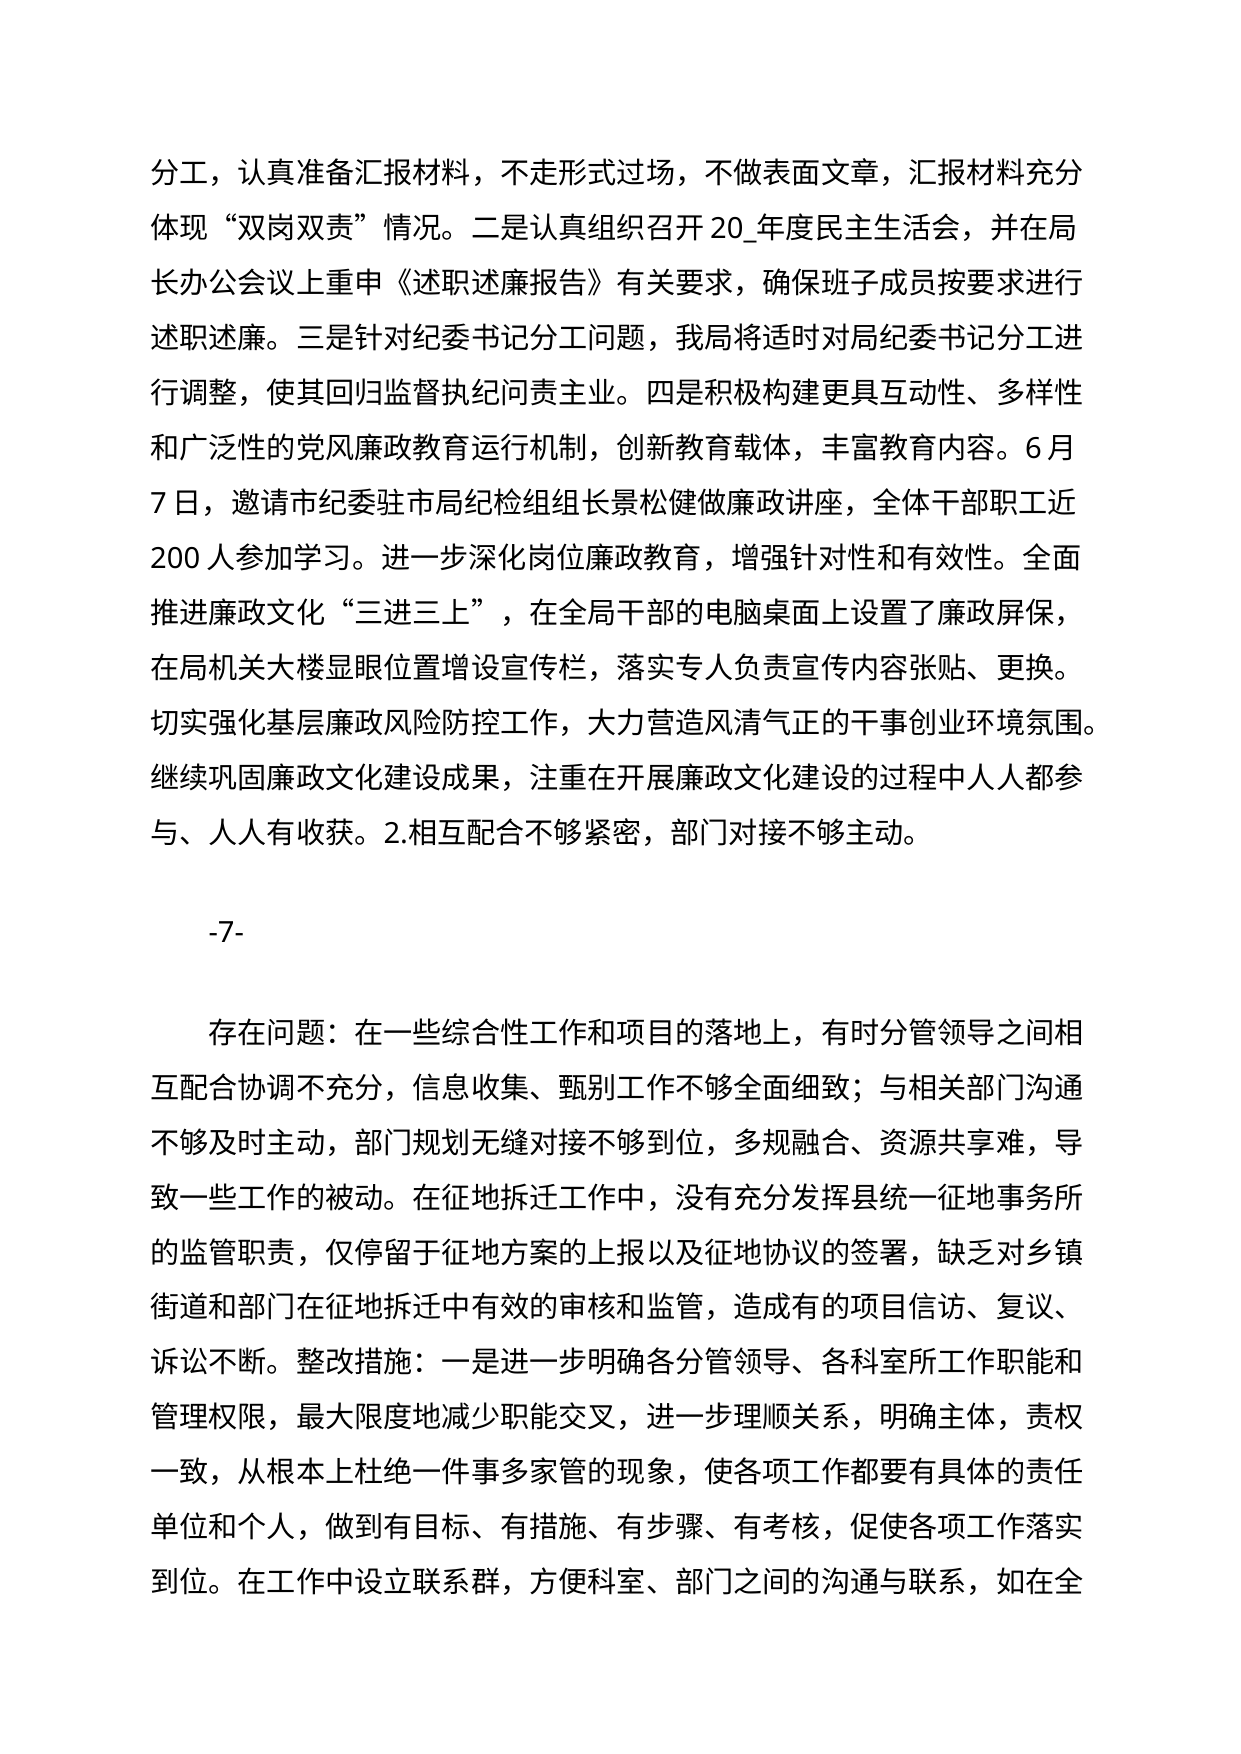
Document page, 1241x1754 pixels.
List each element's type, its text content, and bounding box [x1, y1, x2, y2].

text -7- [150, 911, 1090, 951]
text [150, 1009, 1090, 1601]
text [150, 150, 1090, 852]
